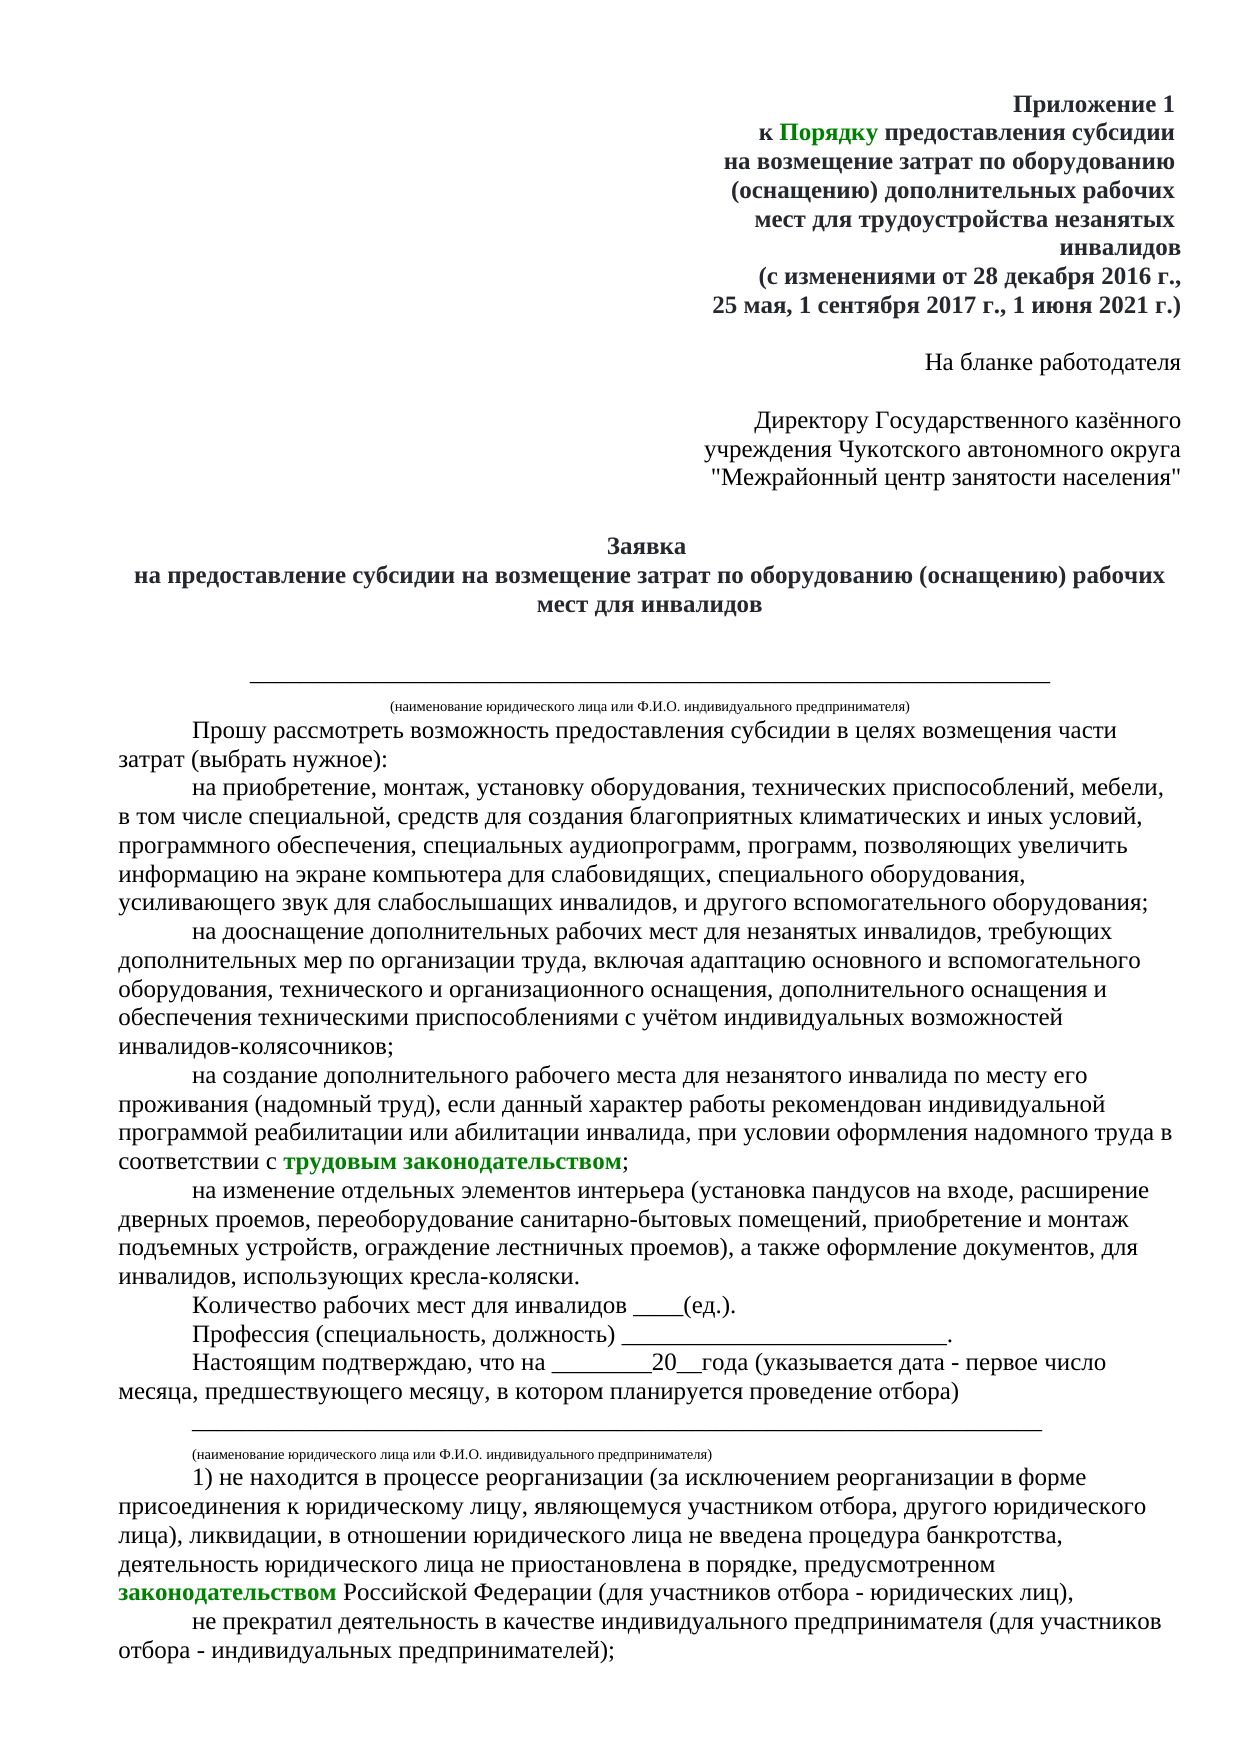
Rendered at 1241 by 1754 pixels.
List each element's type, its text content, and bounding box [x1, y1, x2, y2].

text (наименование юридического лица или Ф.И.О. индивидуального предпринимателя) [118, 686, 1181, 715]
text на создание дополнительного рабочего места для незанятого инвалида по месту его проживания (надомный труд), если данный характер работы рекомендован индивидуальной программой реабилитации или абилитации инвалида, при условии оформления надомного труда в соответствии с трудовым законодательством; [118, 1060, 1181, 1175]
text Профессия (специальность, должность) __________________________. [118, 1319, 1181, 1347]
text Приложение 1 к Порядку предоставления субсидии на возмещение затрат по оборудованию (оснащению) дополнительных рабочих мест для трудоустройства незанятых инвалидов (с изменениями от 28 декабря 2016 г., 25 мая, 1 сентября 2017 г., 1 июня 2021 г.) [118, 89, 1181, 319]
text "Межрайонный центр занятости населения" [118, 462, 1181, 491]
text на дооснащение дополнительных рабочих мест для незанятых инвалидов, требующих дополнительных мер по организации труда, включая адаптацию основного и вспомогательного оборудования, технического и организационного оснащения, дополнительного оснащения и обеспечения техническими приспособлениями с учётом индивидуальных возможностей инвалидов-колясочников; [118, 916, 1181, 1060]
text Количество рабочих мест для инвалидов ____(ед.). [118, 1290, 1181, 1319]
text 1) не находится в процессе реорганизации (за исключением реорганизации в форме присоединения к юридическому лицу, являющемуся участником отбора, другого юридического лица), ликвидации, в отношении юридического лица не введена процедура банкротства, деятельность юридического лица не приостановлена в порядке, предусмотренном законодательством Российской Федерации (для участников отбора - юридических лиц), [118, 1462, 1181, 1606]
text не прекратил деятельность в качестве индивидуального предпринимателя (для участников отбора - индивидуальных предпринимателей); [118, 1606, 1181, 1664]
text на изменение отдельных элементов интерьера (установка пандусов на входе, расширение дверных проемов, переоборудование санитарно-бытовых помещений, приобретение и монтаж подъемных устройств, ограждение лестничных проемов), а также оформление документов, для инвалидов, использующих кресла-коляски. [118, 1175, 1181, 1290]
text На бланке работодателя [118, 347, 1181, 376]
text Прошу рассмотреть возможность предоставления субсидии в целях возмещения части затрат (выбрать нужное): [118, 715, 1181, 772]
text на приобретение, монтаж, установку оборудования, технических приспособлений, мебели, в том числе специальной, средств для создания благоприятных климатических и иных условий, программного обеспечения, специальных аудиопрограмм, программ, позволяющих увеличить информацию на экране компьютера для слабовидящих, специального оборудования, усиливающего звук для слабослышащих инвалидов, и другого вспомогательного оборудования; [118, 772, 1181, 916]
text учреждения Чукотского автономного округа [118, 434, 1181, 462]
text Настоящим подтверждаю, что на ________20__года (указывается дата - первое число месяца, предшествующего месяцу, в котором планируется проведение отбора) [118, 1347, 1181, 1405]
text (наименование юридического лица или Ф.И.О. индивидуального предпринимателя) [118, 1434, 1181, 1462]
text Директору Государственного казённого [118, 405, 1181, 434]
subtitle Заявка на предоставление субсидии на возмещение затрат по оборудованию (оснащению) рабочих мест для инвалидов [118, 531, 1181, 617]
text ____________________________________________________________________ [118, 1405, 1181, 1434]
text ________________________________________________________________ [118, 657, 1181, 686]
